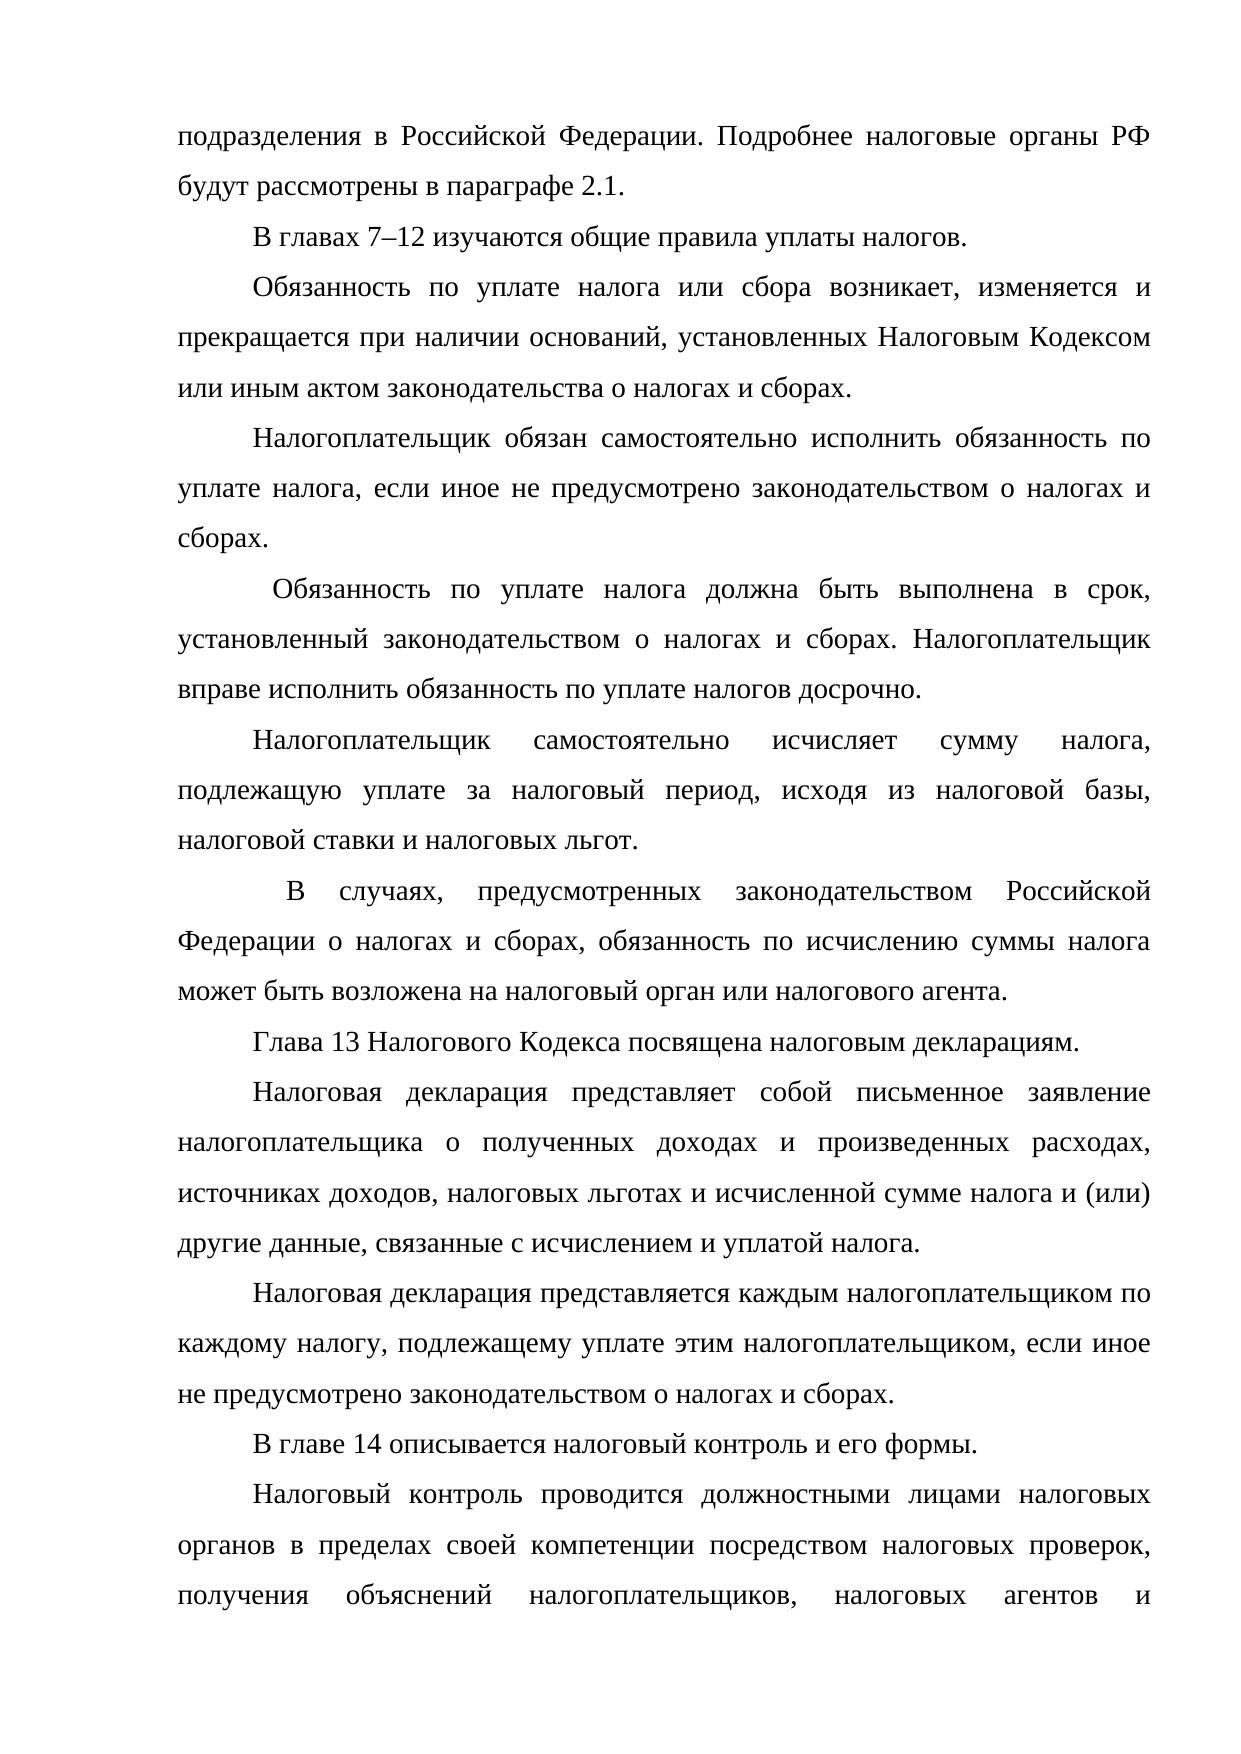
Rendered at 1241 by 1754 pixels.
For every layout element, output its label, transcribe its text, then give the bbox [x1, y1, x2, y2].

text Глава 13 Налогового Кодекса посвящена налоговым декларациям. [177, 1024, 1152, 1057]
text В случаях, предусмотренных законодательством Российской Федерации о налогах и сборах, обязанность по исчислению суммы налога может быть возложена на налоговый орган или налогового агента. [177, 873, 1152, 1007]
text В главе 14 описывается налоговый контроль и его формы. [177, 1426, 1152, 1460]
text Налоговая декларация представляет собой письменное заявление налогоплательщика о полученных доходах и произведенных расходах, источниках доходов, налоговых льготах и исчисленной сумме налога и (или) другие данные, связанные с исчислением и уплатой налога. [177, 1074, 1152, 1258]
text Обязанность по уплате налога должна быть выполнена в срок, установленный законодательством о налогах и сборах. Налогоплательщик вправе исполнить обязанность по уплате налогов досрочно. [177, 571, 1152, 705]
text Обязанность по уплате налога или сбора возникает, изменяется и прекращается при наличии оснований, установленных Налоговым Кодексом или иным актом законодательства о налогах и сборах. [177, 269, 1152, 403]
text Налоговая декларация представляется каждым налогоплательщиком по каждому налогу, подлежащему уплате этим налогоплательщиком, если иное не предусмотрено законодательством о налогах и сборах. [177, 1275, 1152, 1409]
text В главах 7–12 изучаются общие правила уплаты налогов. [177, 219, 1152, 252]
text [177, 1477, 1152, 1611]
text Налогоплательщик обязан самостоятельно исполнить обязанность по уплате налога, если иное не предусмотрено законодательством о налогах и сборах. [177, 420, 1152, 554]
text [177, 118, 1152, 202]
text Налогоплательщик самостоятельно исчисляет сумму налога, подлежащую уплате за налоговый период, исходя из налоговой базы, налоговой ставки и налоговых льгот. [177, 722, 1152, 856]
